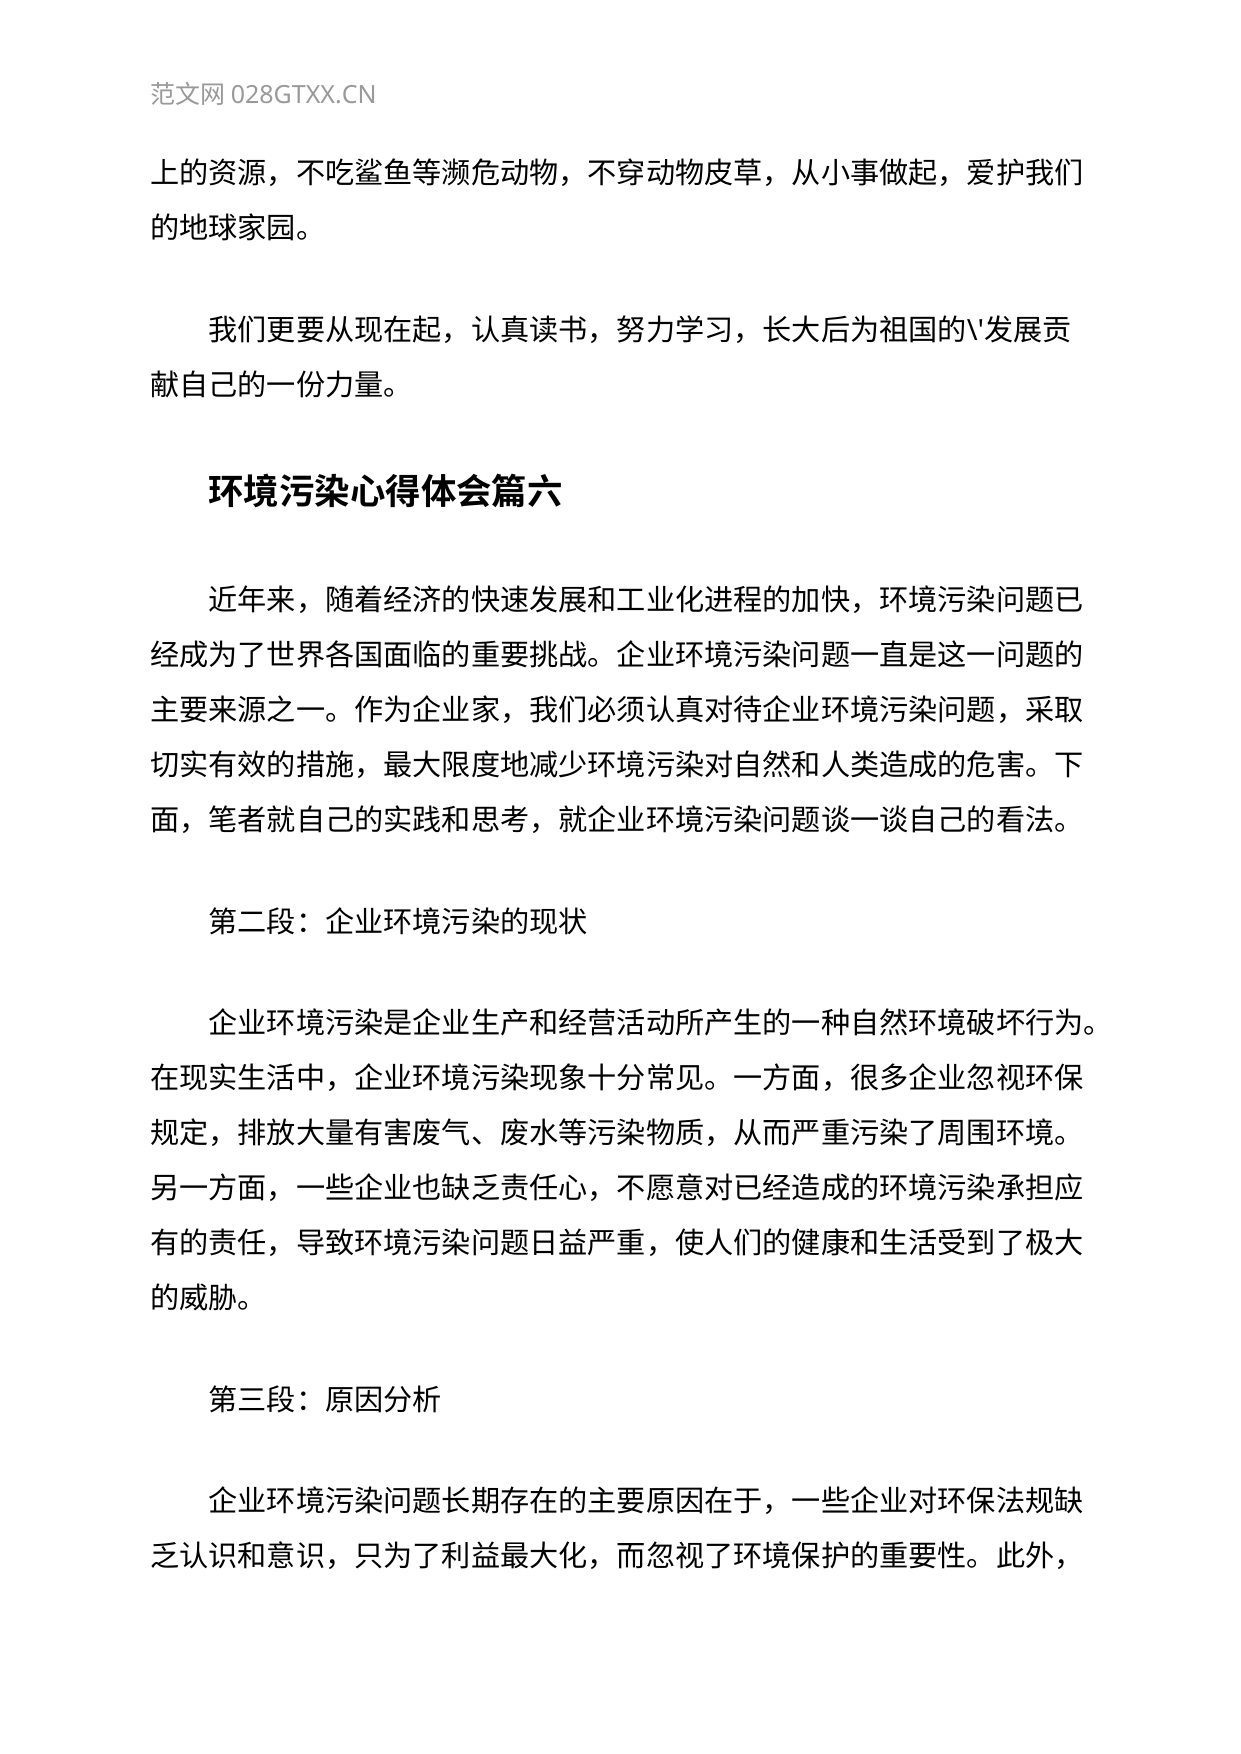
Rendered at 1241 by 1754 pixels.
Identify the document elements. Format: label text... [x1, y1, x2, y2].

text 我们更要从现在起，认真读书，努力学习，长大后为祖国的\'发展贡献自己的一份力量。 [150, 307, 1090, 404]
text 第二段：企业环境污染的现状 [150, 898, 1090, 941]
text 环境污染心得体会篇六 [150, 463, 1090, 515]
text 企业环境污染是企业生产和经营活动所产生的一种自然环境破坏行为。在现实生活中，企业环境污染现象十分常见。一方面，很多企业忽视环保规定，排放大量有害废气、废水等污染物质，从而严重污染了周围环境。另一方面，一些企业也缺乏责任心，不愿意对已经造成的环境污染承担应有的责任，导致环境污染问题日益严重，使人们的健康和生活受到了极大的威胁。 [150, 1000, 1090, 1317]
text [150, 150, 1090, 247]
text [150, 1478, 1090, 1575]
text 近年来，随着经济的快速发展和工业化进程的加快，环境污染问题已经成为了世界各国面临的重要挑战。企业环境污染问题一直是这一问题的主要来源之一。作为企业家，我们必须认真对待企业环境污染问题，采取切实有效的措施，最大限度地减少环境污染对自然和人类造成的危害。下面，笔者就自己的实践和思考，就企业环境污染问题谈一谈自己的看法。 [150, 577, 1090, 839]
text 第三段：原因分析 [150, 1376, 1090, 1418]
